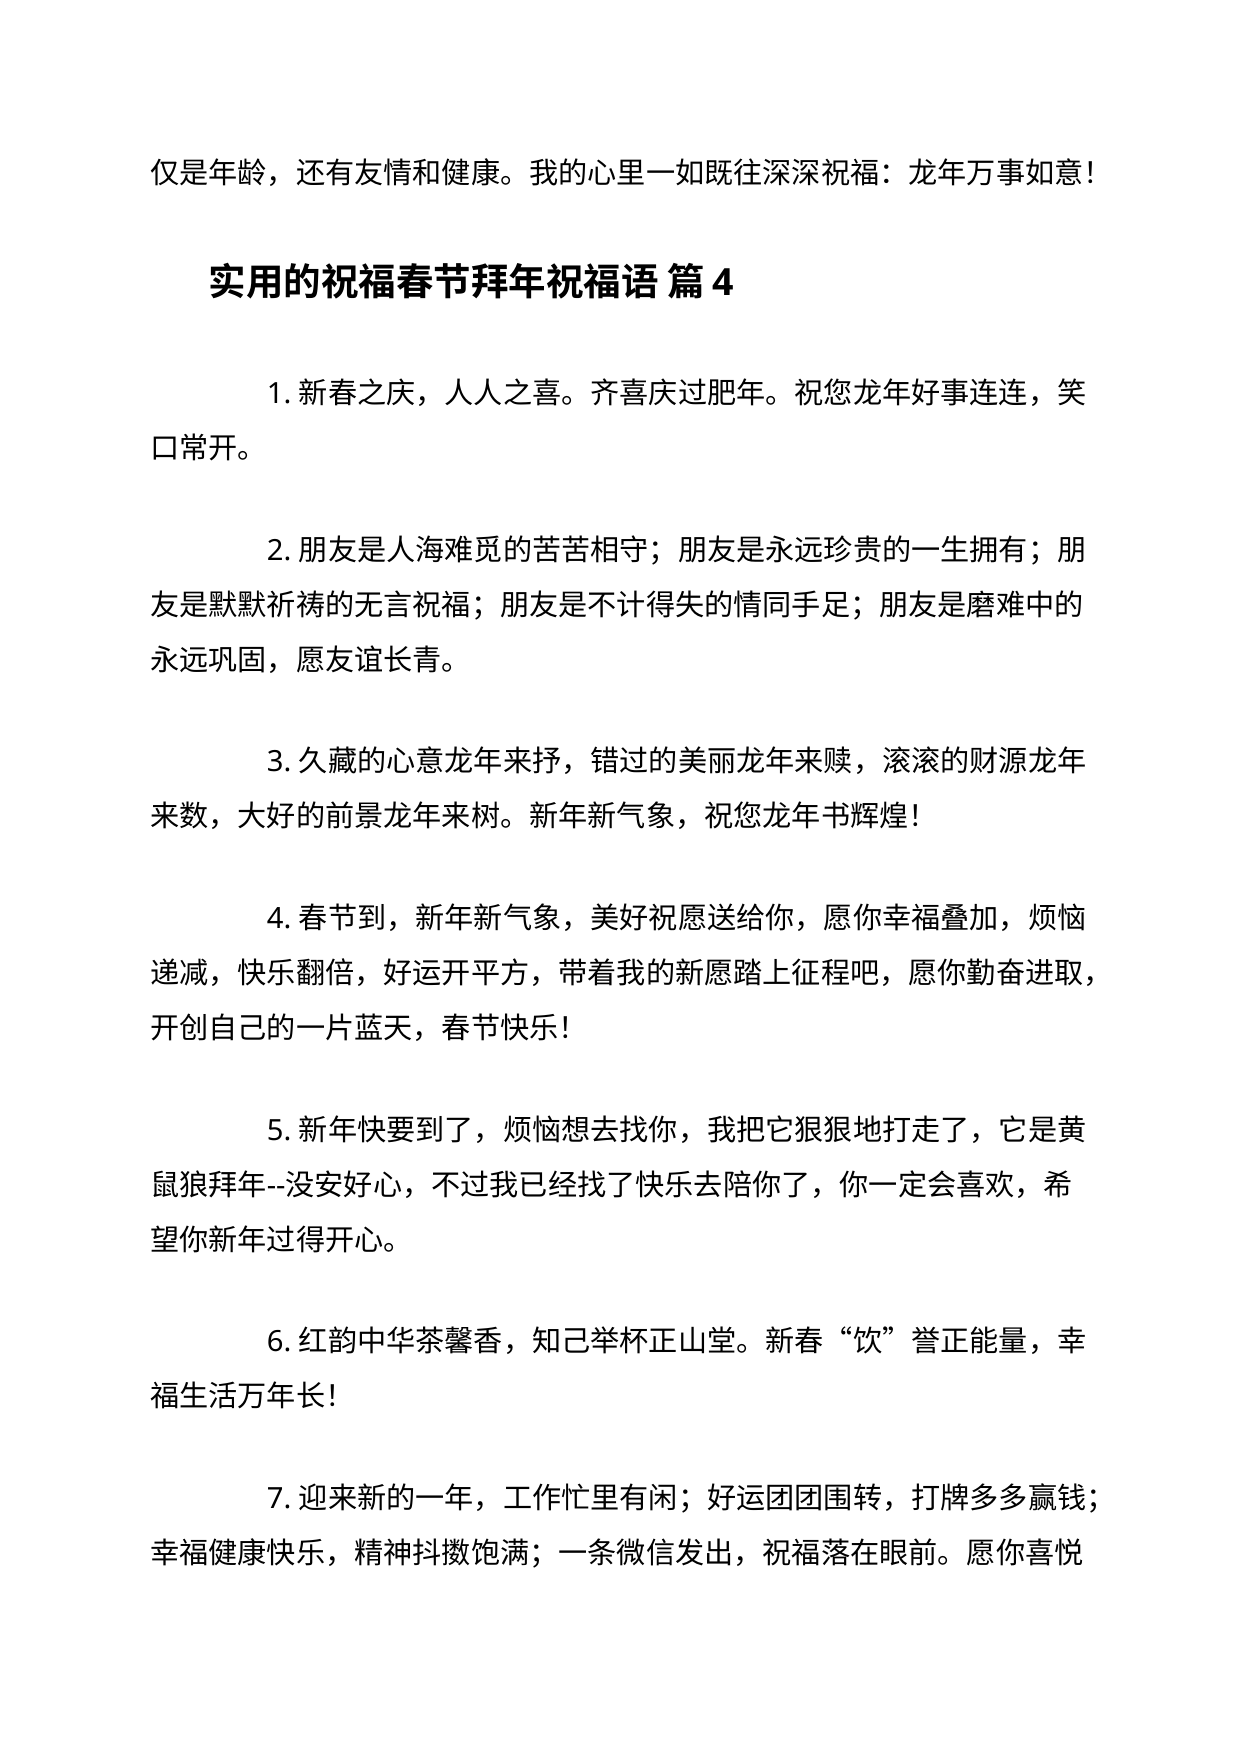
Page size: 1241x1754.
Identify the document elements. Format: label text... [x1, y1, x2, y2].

text 实用的祝福春节拜年祝福语 篇4 [150, 252, 1090, 306]
text 2. 朋友是人海难觅的苦苦相守；朋友是永远珍贵的一生拥有；朋友是默默祈祷的无言祝福；朋友是不计得失的情同手足；朋友是磨难中的永远巩固，愿友谊长青。 [150, 526, 1090, 678]
text 5. 新年快要到了，烦恼想去找你，我把它狠狠地打走了，它是黄鼠狼拜年--没安好心，不过我已经找了快乐去陪你了，你一定会喜欢，希望你新年过得开心。 [150, 1106, 1090, 1258]
text 1. 新春之庆，人人之喜。齐喜庆过肥年。祝您龙年好事连连，笑口常开。 [150, 369, 1090, 467]
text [150, 150, 1090, 192]
text 3. 久藏的心意龙年来抒，错过的美丽龙年来赎，滚滚的财源龙年来数，大好的前景龙年来树。新年新气象，祝您龙年书辉煌！ [150, 738, 1090, 835]
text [150, 1475, 1090, 1572]
text 6. 红韵中华茶馨香，知己举杯正山堂。新春“饮”誉正能量，幸福生活万年长！ [150, 1318, 1090, 1415]
text 4. 春节到，新年新气象，美好祝愿送给你，愿你幸福叠加，烦恼递减，快乐翻倍，好运开平方，带着我的新愿踏上征程吧，愿你勤奋进取，开创自己的一片蓝天，春节快乐！ [150, 894, 1090, 1047]
